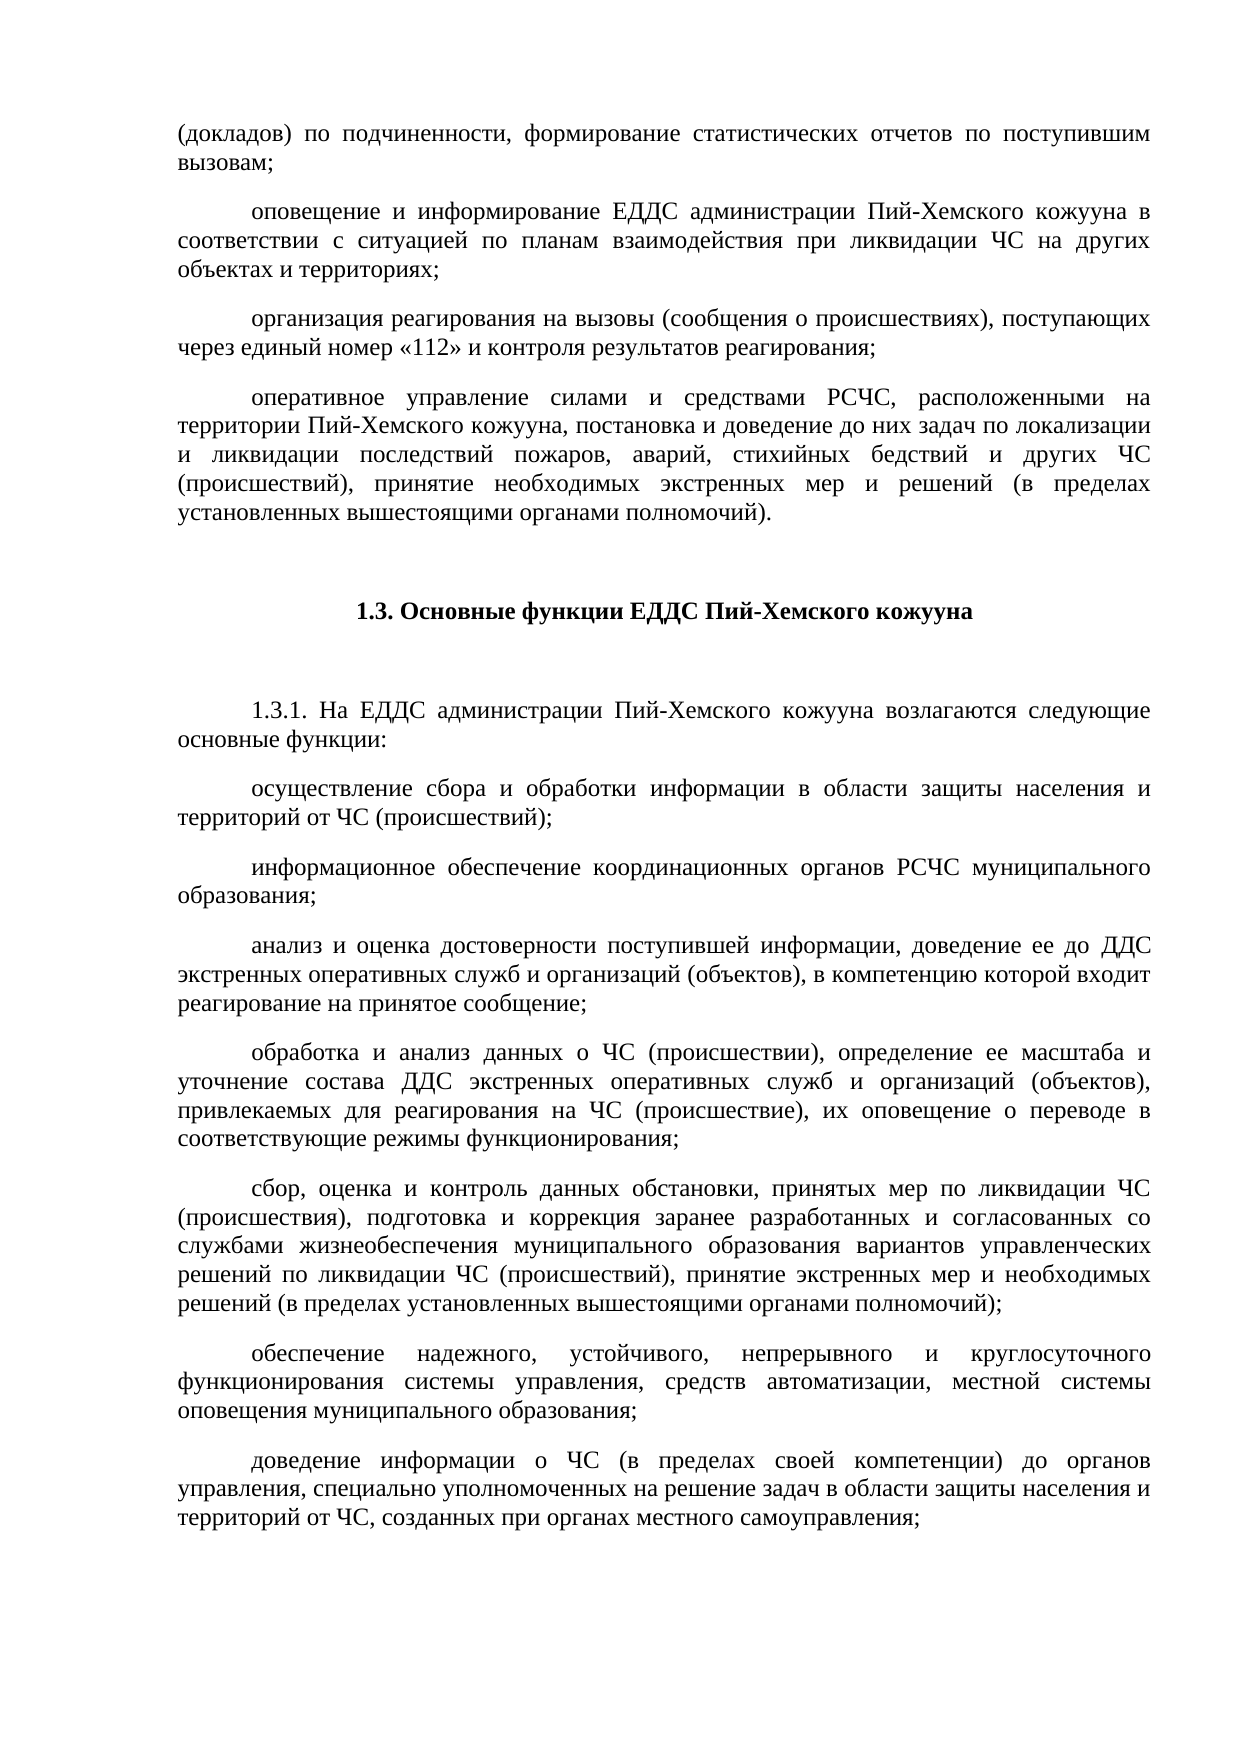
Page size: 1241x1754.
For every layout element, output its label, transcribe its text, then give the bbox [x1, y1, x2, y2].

text 1.3.1. На ЕДДС администрации Пий-Хемского кожууна возлагаются следующие основные функции: [177, 695, 1152, 753]
text осуществление сбора и обработки информации в области защиты населения и территорий от ЧС (происшествий); [177, 773, 1152, 831]
text оперативное управление силами и средствами РСЧС, расположенными на территории Пий-Хемского кожууна, постановка и доведение до них задач по локализации и ликвидации последствий пожаров, аварий, стихийных бедствий и других ЧС (происшествий), принятие необходимых экстренных мер и решений (в пределах установленных вышестоящими органами полномочий). [177, 382, 1152, 526]
text организация реагирования на вызовы (сообщения о происшествиях), поступающих через единый номер «112» и контроля результатов реагирования; [177, 303, 1152, 361]
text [177, 118, 1152, 176]
text обработка и анализ данных о ЧС (происшествии), определение ее масштаба и уточнение состава ДДС экстренных оперативных служб и организаций (объектов), привлекаемых для реагирования на ЧС (происшествие), их оповещение о переводе в соответствующие режимы функционирования; [177, 1037, 1152, 1152]
text доведение информации о ЧС (в пределах своей компетенции) до органов управления, специально уполномоченных на решение задач в области защиты населения и территорий от ЧС, созданных при органах местного самоуправления; [177, 1445, 1152, 1531]
text информационное обеспечение координационных органов РСЧС муниципального образования; [177, 852, 1152, 909]
text оповещение и информирование ЕДДС администрации Пий-Хемского кожууна в соответствии с ситуацией по планам взаимодействия при ликвидации ЧС на других объектах и территориях; [177, 196, 1152, 283]
text обеспечение надежного, устойчивого, непрерывного и круглосуточного функционирования системы управления, средств автоматизации, местной системы оповещения муниципального образования; [177, 1338, 1152, 1424]
text сбор, оценка и контроль данных обстановки, принятых мер по ликвидации ЧС (происшествия), подготовка и коррекция заранее разработанных и согласованных со службами жизнеобеспечения муниципального образования вариантов управленческих решений по ликвидации ЧС (происшествий), принятие экстренных мер и необходимых решений (в пределах установленных вышестоящими органами полномочий); [177, 1173, 1152, 1317]
text 1.3. Основные функции ЕДДС Пий-Хемского кожууна [177, 596, 1152, 625]
text анализ и оценка достоверности поступившей информации, доведение ее до ДДС экстренных оперативных служб и организаций (объектов), в компетенцию которой входит реагирование на принятое сообщение; [177, 930, 1152, 1016]
